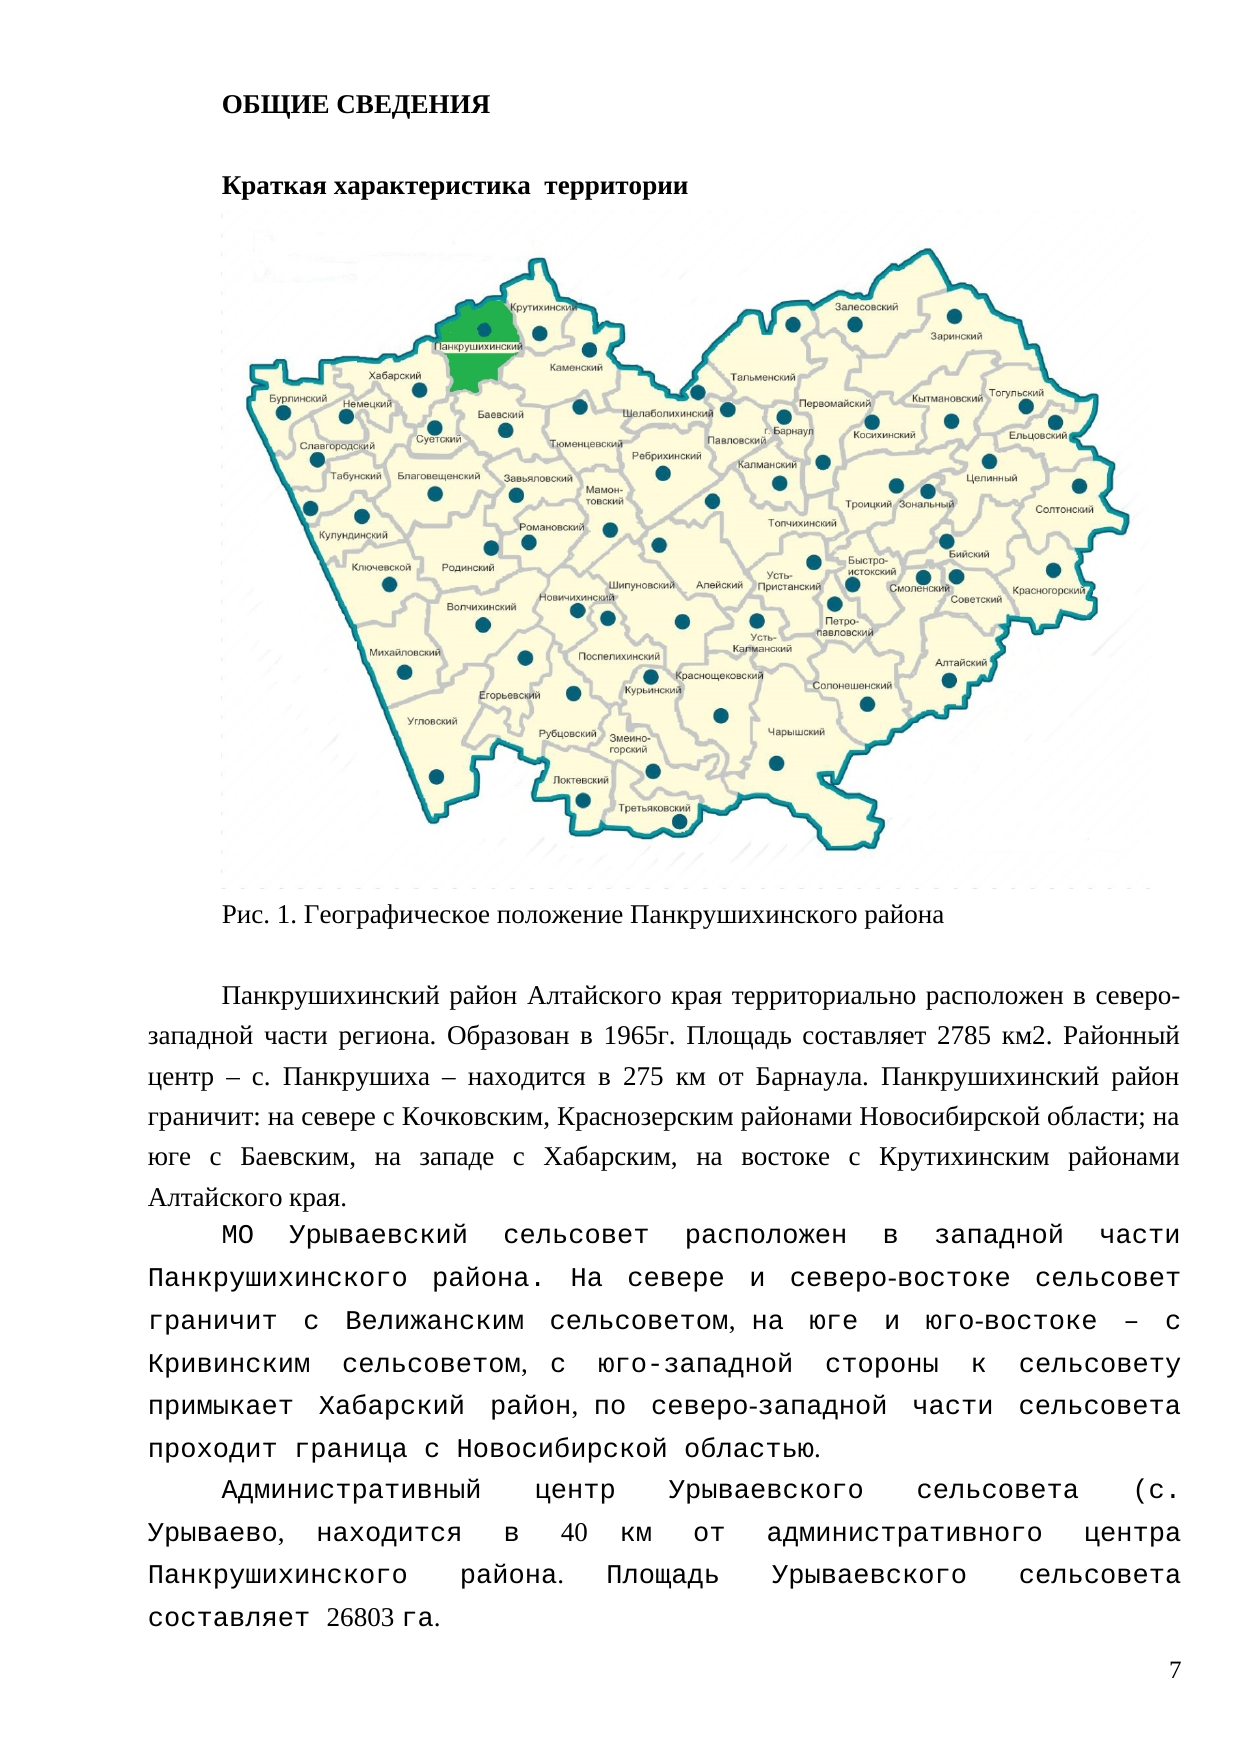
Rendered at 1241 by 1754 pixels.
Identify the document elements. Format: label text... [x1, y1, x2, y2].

text ОБЩИЕ СВЕДЕНИЯ [148, 89, 1181, 120]
text Панкрушихинский район Алтайского края территориально расположен в северо-западной части региона. Образован в 1965г. Площадь составляет 2785 км2. Районный центр – с. Панкрушиха – находится в 275 км от Барнаула. Панкрушихинский район граничит: на севере с Кочковским, Краснозерским районами Новосибирской области; на юге с Баевским, на западе с Хабарским, на востоке с Крутихинским районами Алтайского края. [148, 979, 1181, 1212]
text МО Урываевский сельсовет расположен в западной части Панкрушихинского района. На севере и северо-востоке сельсовет граничит с Велижанским сельсоветом, на юге и юго-востоке – с Кривинским сельсоветом, с юго-западной стороны к сельсовету примыкает Хабарский район, по северо-западной части сельсовета проходит граница с Новосибирской областью. [148, 1221, 1181, 1466]
text Административный центр Урываевского сельсовета (с. Урываево, находится в 40 км от административного центра Панкрушихинского района. Площадь Урываевского сельсовета составляет 26803 га. [148, 1476, 1181, 1634]
picture [221, 210, 1152, 889]
text Рис. 1. Географическое положение Панкрушихинского района [148, 898, 1181, 929]
text Краткая характеристика территории [148, 169, 1181, 201]
